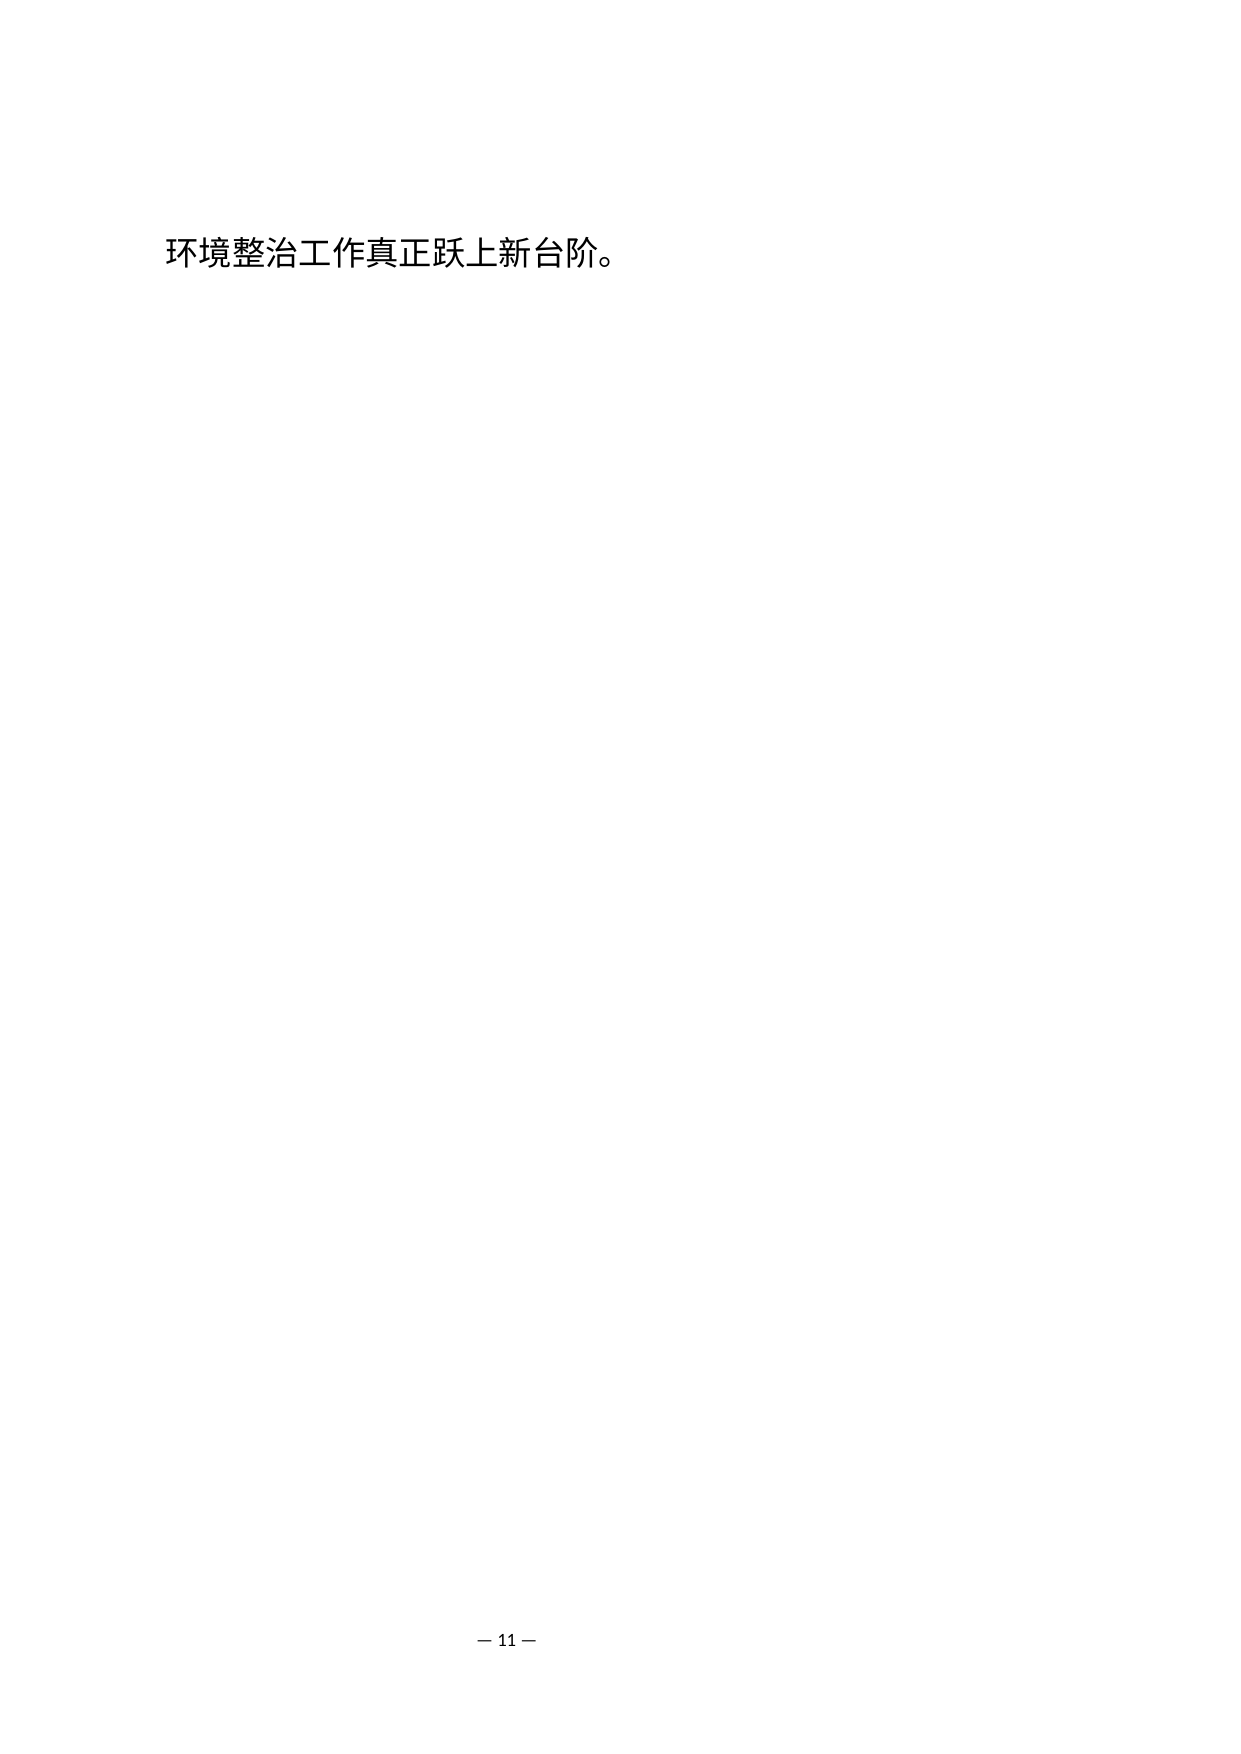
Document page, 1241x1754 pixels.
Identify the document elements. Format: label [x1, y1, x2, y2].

text [165, 218, 1087, 283]
